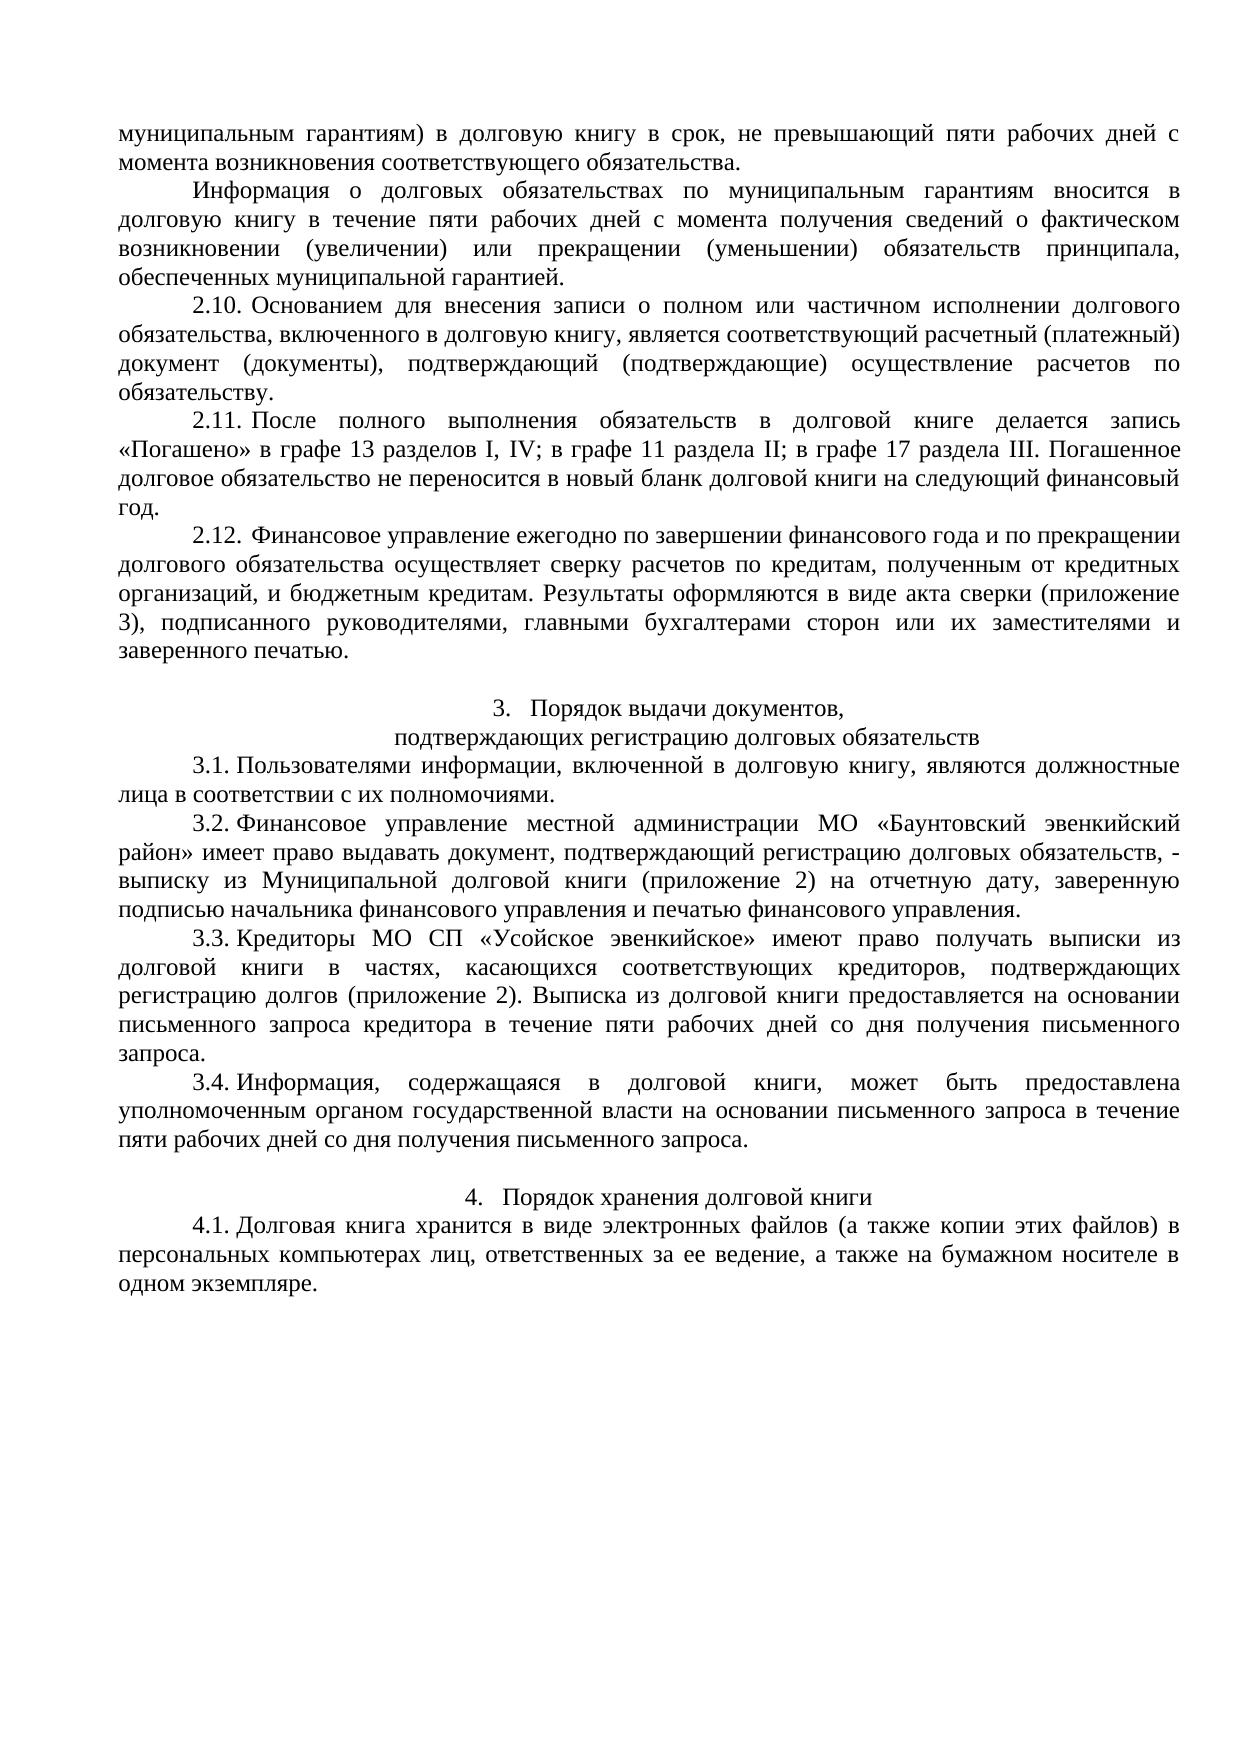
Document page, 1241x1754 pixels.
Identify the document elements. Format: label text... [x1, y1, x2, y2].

text Информация о долговых обязательствах по муниципальным гарантиям вносится в долговую книгу в течение пяти рабочих дней с момента получения сведений о фактическом возникновении (увеличении) или прекращении (уменьшении) обязательств принципала, обеспеченных муниципальной гарантией. [118, 176, 1181, 291]
list Финансовое управление местной администрации МО «Баунтовский эвенкийский район» имеет право выдавать документ, подтверждающий регистрацию долговых обязательств, - выписку из Муниципальной долговой книги (приложение 2) на отчетную дату, заверенную подписью начальника финансового управления и печатью финансового управления. [118, 808, 1181, 923]
list Порядок хранения долговой книги [156, 1182, 1181, 1211]
list Финансовое управление ежегодно по завершении финансового года и по прекращении долгового обязательства осуществляет сверку расчетов по кредитам, полученным от кредитных организаций, и бюджетным кредитам. Результаты оформляются в виде акта сверки (приложение 3), подписанного руководителями, главными бухгалтерами сторон или их заместителями и заверенного печатью. [118, 521, 1181, 664]
list Пользователями информации, включенной в долговую книгу, являются должностные лица в соответствии с их полномочиями. [118, 751, 1181, 808]
list Долговая книга хранится в виде электронных файлов (а также копии этих файлов) в персональных компьютерах лиц, ответственных за ее ведение, а также на бумажном носителе в одном экземпляре. [118, 1211, 1181, 1297]
text подтверждающих регистрацию долговых обязательств [193, 722, 1181, 751]
list Порядок выдачи документов, [156, 693, 1181, 722]
list Информация, содержащаяся в долговой книги, может быть предоставлена уполномоченным органом государственной власти на основании письменного запроса в течение пяти рабочих дней со дня получения письменного запроса. [118, 1067, 1181, 1153]
list После полного выполнения обязательств в долговой книге делается запись «Погашено» в графе 13 разделов I, IV; в графе 11 раздела II; в графе 17 раздела III. Погашенное долговое обязательство не переносится в новый бланк долговой книги на следующий финансовый год. [118, 406, 1181, 521]
list Кредиторы МО СП «Усойское эвенкийское» имеют право получать выписки из долговой книги в частях, касающихся соответствующих кредиторов, подтверждающих регистрацию долгов (приложение 2). Выписка из долговой книги предоставляется на основании письменного запроса кредитора в течение пяти рабочих дней со дня получения письменного запроса. [118, 923, 1181, 1067]
list Основанием для внесения записи о полном или частичном исполнении долгового обязательства, включенного в долговую книгу, является соответствующий расчетный (платежный) документ (документы), подтверждающий (подтверждающие) осуществление расчетов по обязательству. [118, 291, 1181, 406]
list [118, 118, 1181, 176]
